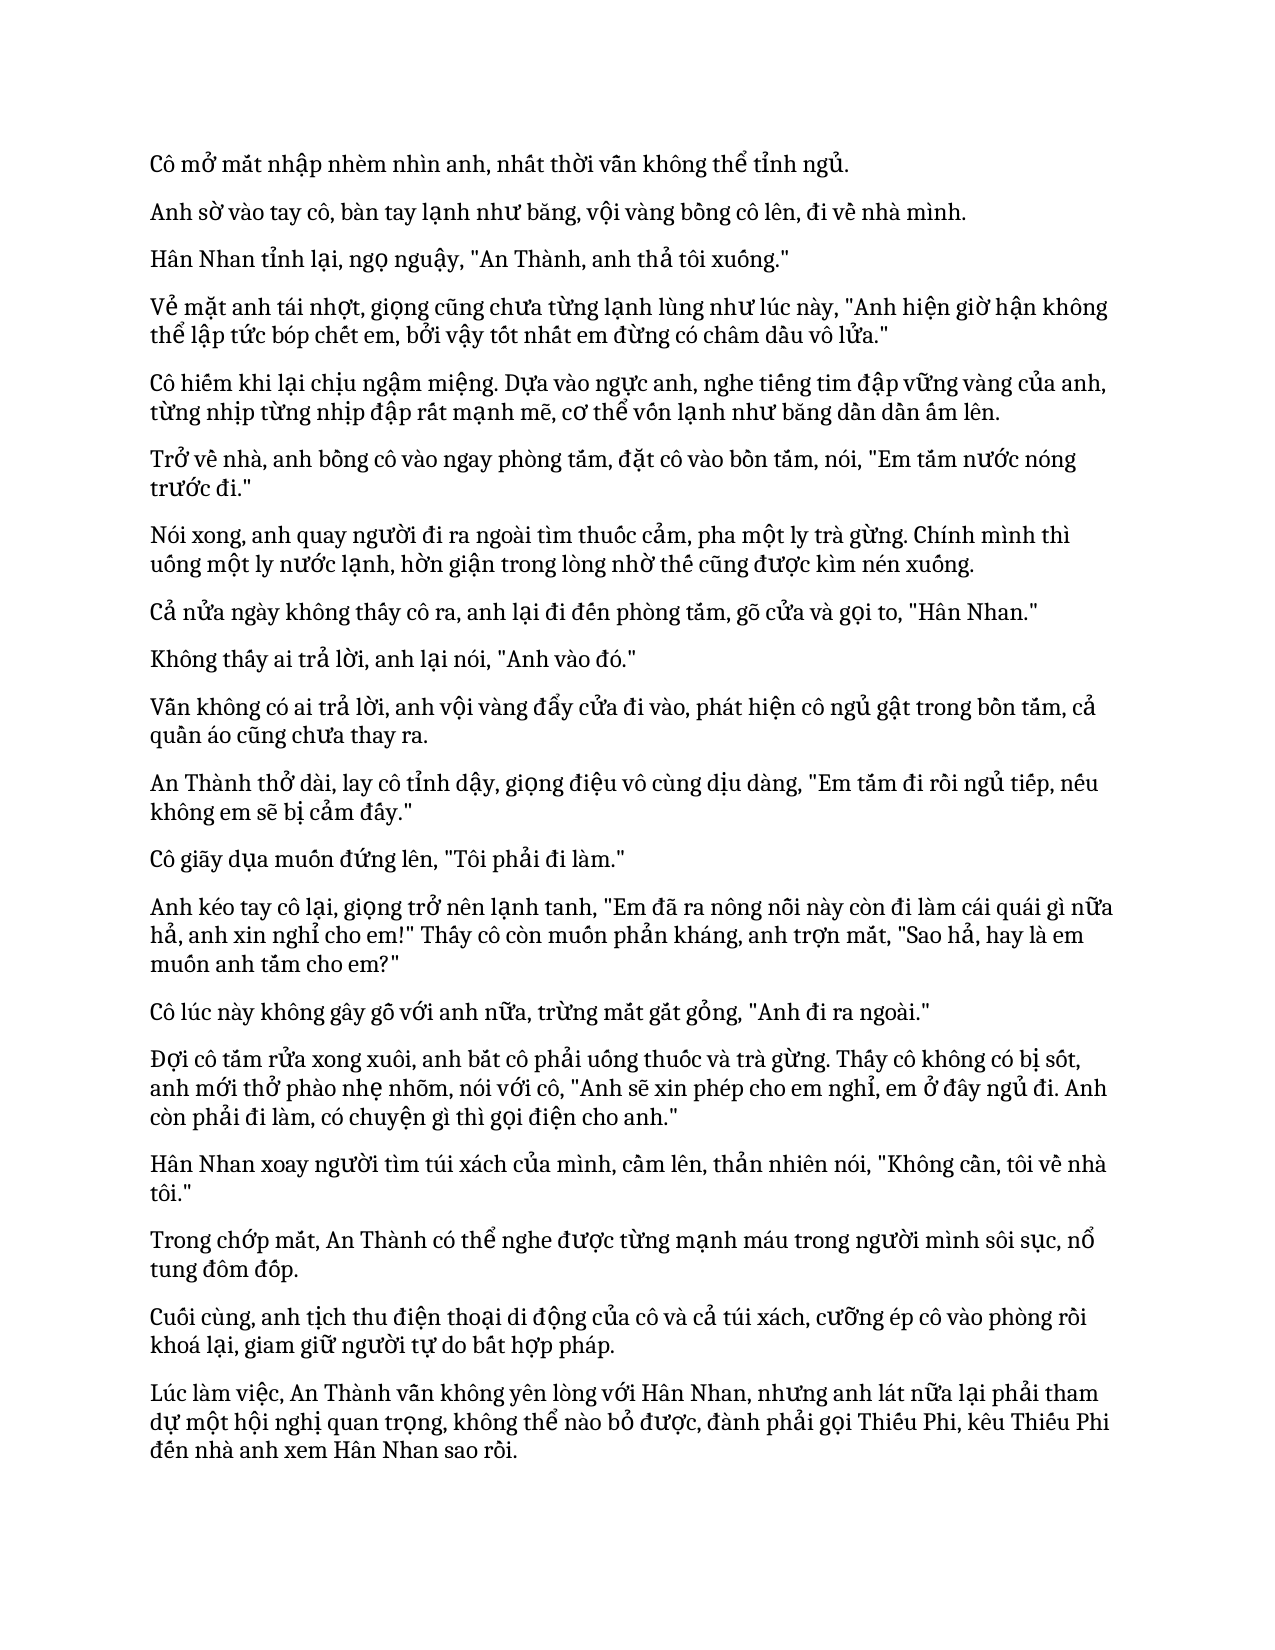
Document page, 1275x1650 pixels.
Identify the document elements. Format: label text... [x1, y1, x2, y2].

text Nói xong, anh quay người đi ra ngoài tìm thuốc cảm, pha một ly trà gừng. Chính mình thì uống một ly nước lạnh, hờn giận trong lòng nhờ thế cũng được kìm nén xuống. [150, 521, 1125, 579]
text Vẫn không có ai trả lời, anh vội vàng đẩy cửa đi vào, phát hiện cô ngủ gật trong bồn tắm, cả quần áo cũng chưa thay ra. [150, 692, 1125, 750]
text Cả nửa ngày không thấy cô ra, anh lại đi đến phòng tắm, gõ cửa và gọi to, "Hân Nhan." [150, 597, 1125, 626]
text Vẻ mặt anh tái nhợt, giọng cũng chưa từng lạnh lùng như lúc này, "Anh hiện giờ hận không thể lập tức bóp chết em, bởi vậy tốt nhất em đừng có châm dầu vô lửa." [150, 292, 1125, 350]
text Cô giãy dụa muốn đứng lên, "Tôi phải đi làm." [150, 845, 1125, 874]
text Cô hiếm khi lại chịu ngậm miệng. Dựa vào ngực anh, nghe tiếng tim đập vững vàng của anh, từng nhịp từng nhịp đập rất mạnh mẽ, cơ thể vốn lạnh như băng dần dần ấm lên. [150, 369, 1125, 426]
text Cô lúc này không gây gỗ với anh nữa, trừng mắt gắt gỏng, "Anh đi ra ngoài." [150, 997, 1125, 1026]
text Hân Nhan xoay người tìm túi xách của mình, cầm lên, thản nhiên nói, "Không cần, tôi về nhà tôi." [150, 1150, 1125, 1207]
text Anh kéo tay cô lại, giọng trở nên lạnh tanh, "Em đã ra nông nỗi này còn đi làm cái quái gì nữa hả, anh xin nghỉ cho em!" Thấy cô còn muốn phản kháng, anh trợn mắt, "Sao hả, hay là em muốn anh tắm cho em?" [150, 892, 1125, 979]
text Cuối cùng, anh tịch thu điện thoại di động của cô và cả túi xách, cưỡng ép cô vào phòng rồi khoá lại, giam giữ người tự do bất hợp pháp. [150, 1302, 1125, 1360]
text Hân Nhan tỉnh lại, ngọ nguậy, "An Thành, anh thả tôi xuống." [150, 245, 1125, 274]
text Trong chớp mắt, An Thành có thể nghe được từng mạnh máu trong người mình sôi sục, nổ tung đôm đốp. [150, 1226, 1125, 1284]
text Đợi cô tắm rửa xong xuôi, anh bắt cô phải uống thuốc và trà gừng. Thấy cô không có bị sốt, anh mới thở phào nhẹ nhõm, nói với cô, "Anh sẽ xin phép cho em nghỉ, em ở đây ngủ đi. Anh còn phải đi làm, có chuyện gì thì gọi điện cho anh." [150, 1045, 1125, 1131]
text Lúc làm việc, An Thành vẫn không yên lòng với Hân Nhan, nhưng anh lát nữa lại phải tham dự một hội nghị quan trọng, không thể nào bỏ được, đành phải gọi Thiếu Phi, kêu Thiếu Phi đến nhà anh xem Hân Nhan sao rồi. [150, 1379, 1125, 1465]
text Cô mở mắt nhập nhèm nhìn anh, nhất thời vẫn không thể tỉnh ngủ. [150, 150, 1125, 179]
text Anh sờ vào tay cô, bàn tay lạnh như băng, vội vàng bồng cô lên, đi về nhà mình. [150, 197, 1125, 226]
text An Thành thở dài, lay cô tỉnh dậy, giọng điệu vô cùng dịu dàng, "Em tắm đi rồi ngủ tiếp, nếu không em sẽ bị cảm đấy." [150, 769, 1125, 826]
text Không thấy ai trả lời, anh lại nói, "Anh vào đó." [150, 645, 1125, 674]
text Trở về nhà, anh bồng cô vào ngay phòng tắm, đặt cô vào bồn tắm, nói, "Em tắm nước nóng trước đi." [150, 445, 1125, 502]
